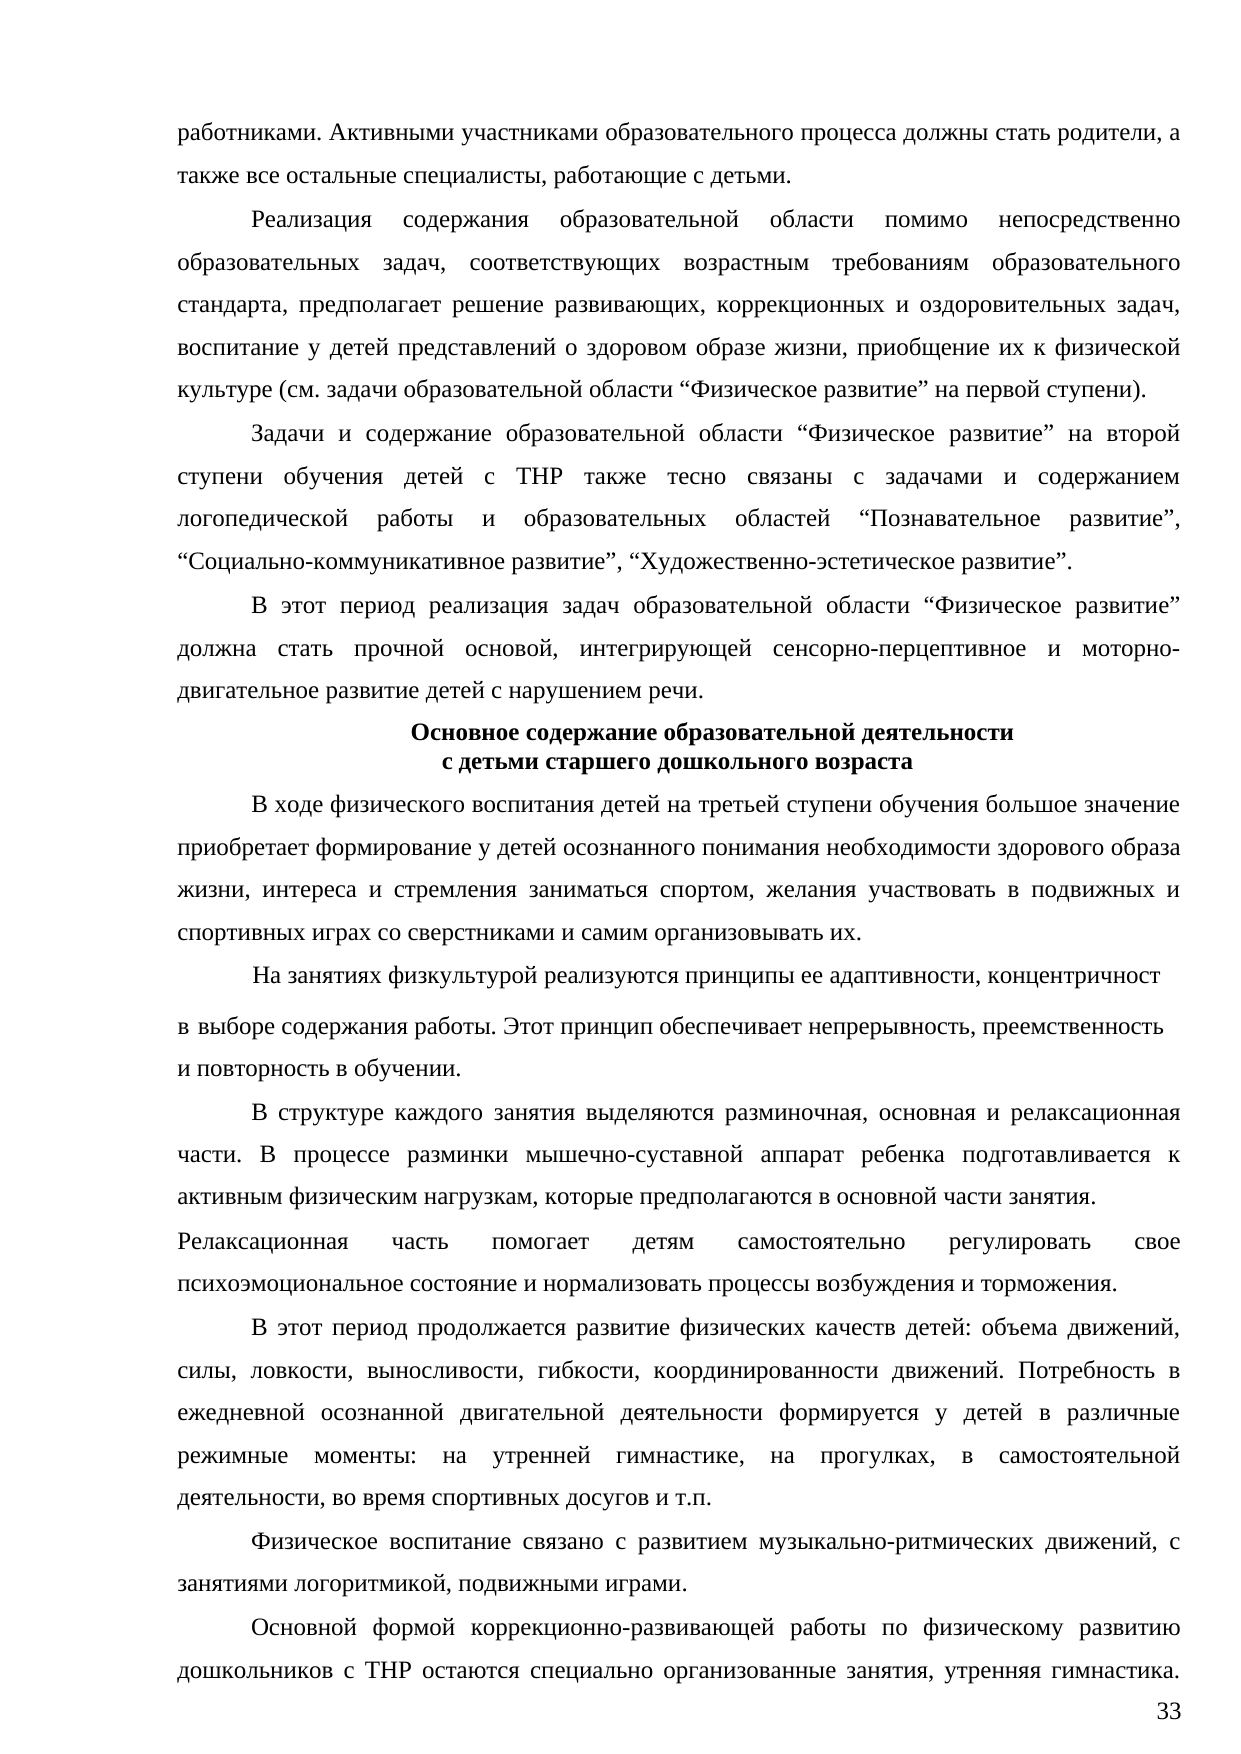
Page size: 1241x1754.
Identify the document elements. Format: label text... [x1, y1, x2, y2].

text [177, 117, 1181, 188]
text Основное содержание образовательной деятельности [410, 717, 1181, 746]
text На занятиях физкультурой реализуются принципы ее адаптивности, концентричност [252, 960, 1181, 989]
text Реализация содержания образовательной области помимо непосредственно образовательных задач, соответствующих возрастным требованиям образовательного стандарта, предполагает решение развивающих, коррекционных и оздоровительных задач, воспитание у детей представлений о здоровом образе жизни, приобщение их к физической культуре (см. задачи образовательной области “Физическое развитие” на первой ступени). [177, 204, 1181, 403]
list выборе содержания работы. Этот принцип обеспечивает непрерывность, преемственность и повторность в обучении. [177, 1011, 1181, 1082]
list структуре каждого занятия выделяются разминочная, основная и релаксационная части. В процессе разминки мышечно-суставной аппарат ребенка подготавливается к активным физическим нагрузкам, которые предполагаются в основной части занятия. [177, 1097, 1181, 1210]
text В этот период реализация задач образовательной области “Физическое развитие” должна стать прочной основой, интегрирующей сенсорно-перцептивное и моторно-двигательное развитие детей с нарушением речи. [177, 590, 1181, 703]
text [177, 1612, 1181, 1684]
text Задачи и содержание образовательной области “Физическое развитие” на второй ступени обучения детей с ТНР также тесно связаны с задачами и содержанием логопедической работы и образовательных областей “Познавательное развитие”, “Социально-коммуникативное развитие”, “Художественно-эстетическое развитие”. [177, 418, 1181, 575]
list детьми старшего дошкольного возраста [442, 746, 1181, 774]
text В этот период продолжается развитие физических качеств детей: объема движений, силы, ловкости, выносливости, гибкости, координированности движений. Потребность в ежедневной осознанной двигательной деятельности формируется у детей в различные режимные моменты: на утренней гимнастике, на прогулках, в самостоятельной деятельности, во время спортивных досугов и т.п. [177, 1312, 1181, 1511]
text Физическое воспитание связано с развитием музыкально-ритмических движений, с занятиями логоритмикой, подвижными играми. [177, 1526, 1181, 1597]
text Релаксационная часть помогает детям самостоятельно регулировать свое психоэмоциональное состояние и нормализовать процессы возбуждения и торможения. [177, 1226, 1181, 1296]
list ходе физического воспитания детей на третьей ступени обучения большое значение приобретает формирование у детей осознанного понимания необходимости здорового образа жизни, интереса и стремления заниматься спортом, желания участвовать в подвижных и спортивных играх со сверстниками и самим организовывать их. [177, 789, 1181, 946]
